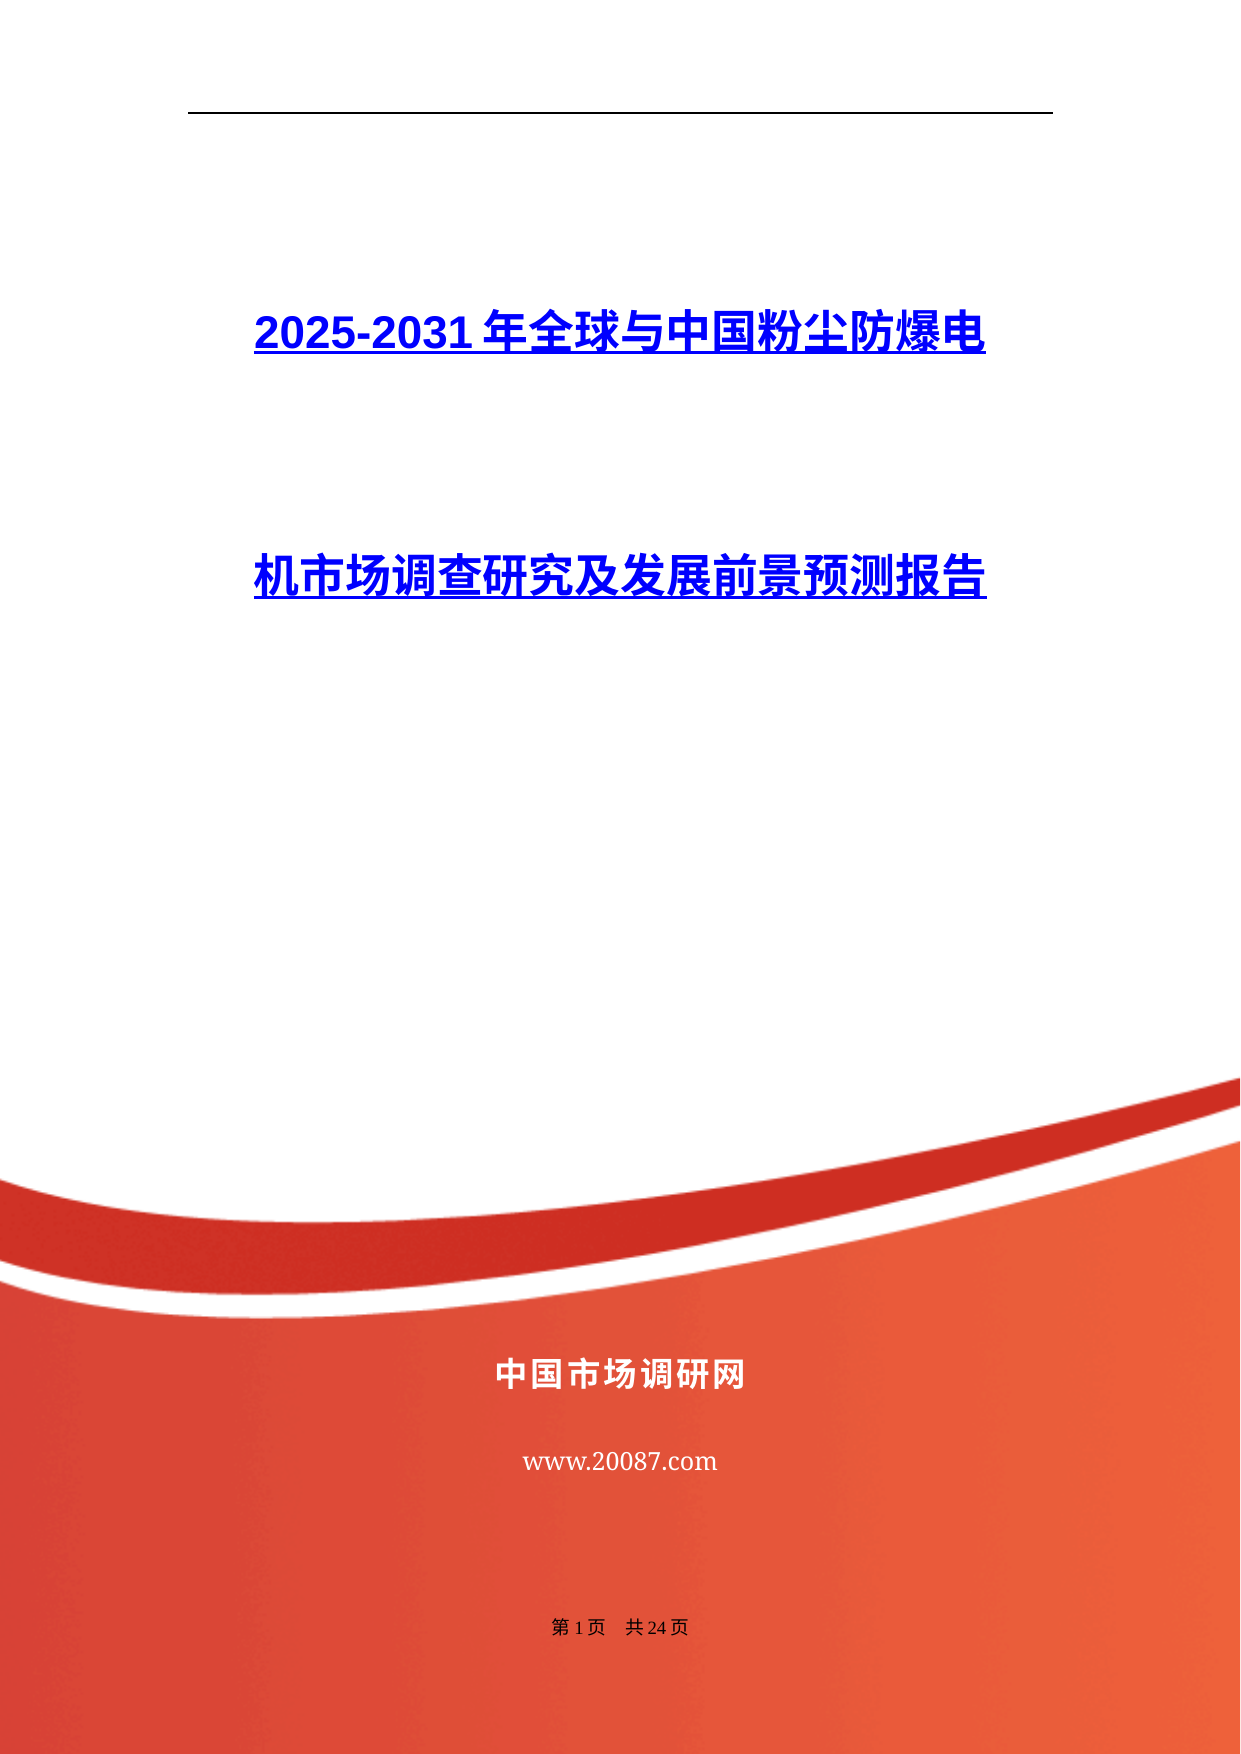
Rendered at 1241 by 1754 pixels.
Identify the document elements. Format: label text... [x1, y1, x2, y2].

picture [0, 1006, 1241, 1754]
subtitle 中国市场调研网 [187, 1339, 1053, 1404]
table_header 2025-2031年全球与中国粉尘防爆电机市场调查研究及发展前景预测报告 [188, 207, 1053, 773]
text www.20087.com [187, 1428, 1053, 1493]
